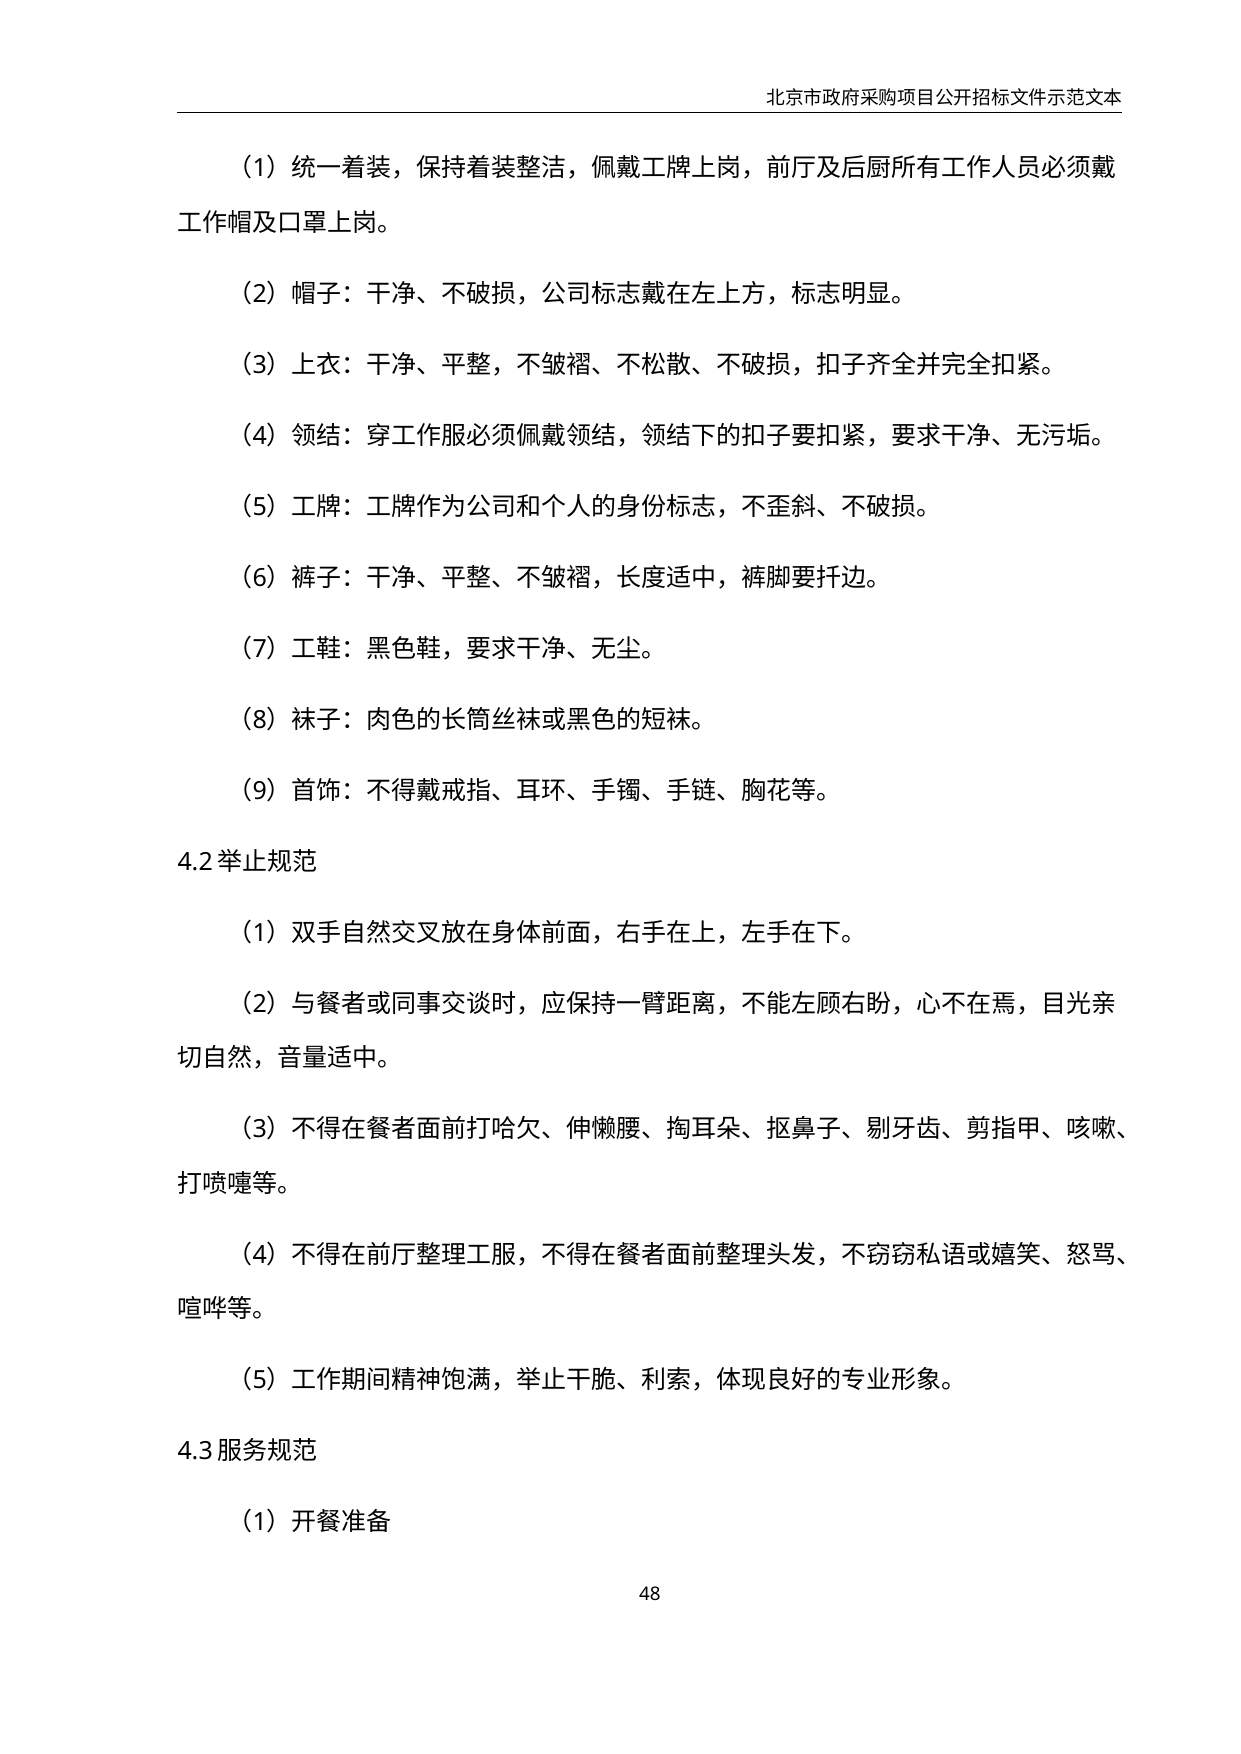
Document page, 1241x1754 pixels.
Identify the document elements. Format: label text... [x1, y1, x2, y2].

text （1）双手自然交叉放在身体前面，右手在上，左手在下。 [177, 912, 1122, 949]
text （4）不得在前厅整理工服，不得在餐者面前整理头发，不窃窃私语或嬉笑、怒骂、喧哗等。 [177, 1234, 1122, 1325]
text （8）袜子：肉色的长筒丝袜或黑色的短袜。 [177, 699, 1122, 736]
text （7）工鞋：黑色鞋，要求干净、无尘。 [177, 628, 1122, 664]
text （2）帽子：干净、不破损，公司标志戴在左上方，标志明显。 [177, 273, 1122, 309]
text （6）裤子：干净、平整、不皱褶，长度适中，裤脚要扦边。 [177, 557, 1122, 593]
text （2）与餐者或同事交谈时，应保持一臂距离，不能左顾右盼，心不在焉，目光亲切自然，音量适中。 [177, 983, 1122, 1074]
text （4）领结：穿工作服必须佩戴领结，领结下的扣子要扣紧，要求干净、无污垢。 [177, 415, 1122, 451]
text 4.2举止规范 [177, 841, 1122, 878]
text （5）工牌：工牌作为公司和个人的身份标志，不歪斜、不破损。 [177, 486, 1122, 522]
text （5）工作期间精神饱满，举止干脆、利索，体现良好的专业形象。 [177, 1360, 1122, 1396]
text （1）统一着装，保持着装整洁，佩戴工牌上岗，前厅及后厨所有工作人员必须戴工作帽及口罩上岗。 [177, 148, 1122, 238]
text （3）不得在餐者面前打哈欠、伸懒腰、掏耳朵、抠鼻子、剔牙齿、剪指甲、咳嗽、打喷嚏等。 [177, 1109, 1122, 1199]
text （3）上衣：干净、平整，不皱褶、不松散、不破损，扣子齐全并完全扣紧。 [177, 344, 1122, 380]
text 4.3服务规范 [177, 1431, 1122, 1467]
text （1）开餐准备 [177, 1502, 1122, 1538]
text （9）首饰：不得戴戒指、耳环、手镯、手链、胸花等。 [177, 770, 1122, 807]
